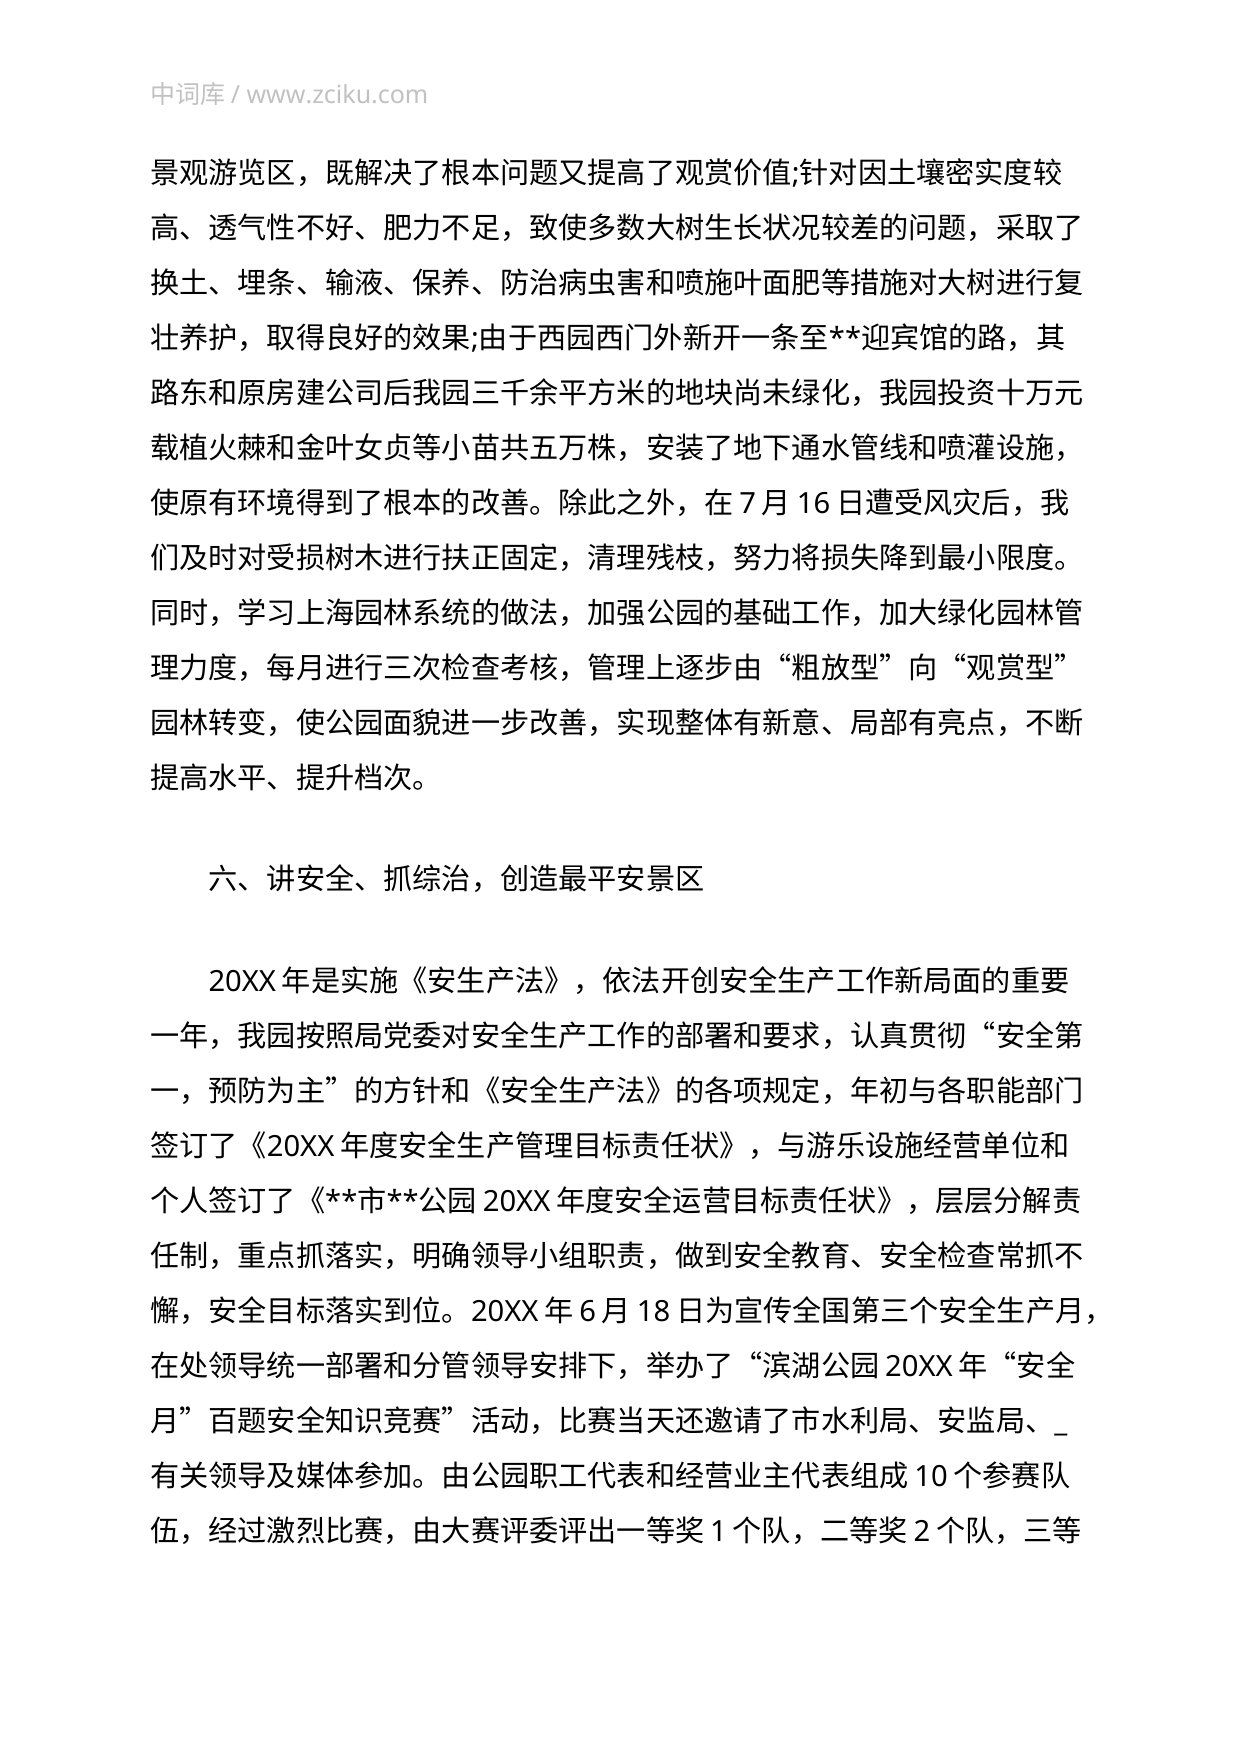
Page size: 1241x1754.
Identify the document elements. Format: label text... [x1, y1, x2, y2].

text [150, 958, 1090, 1550]
text 六、讲安全、抓综治，创造最平安景区 [150, 856, 1090, 898]
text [150, 150, 1090, 796]
